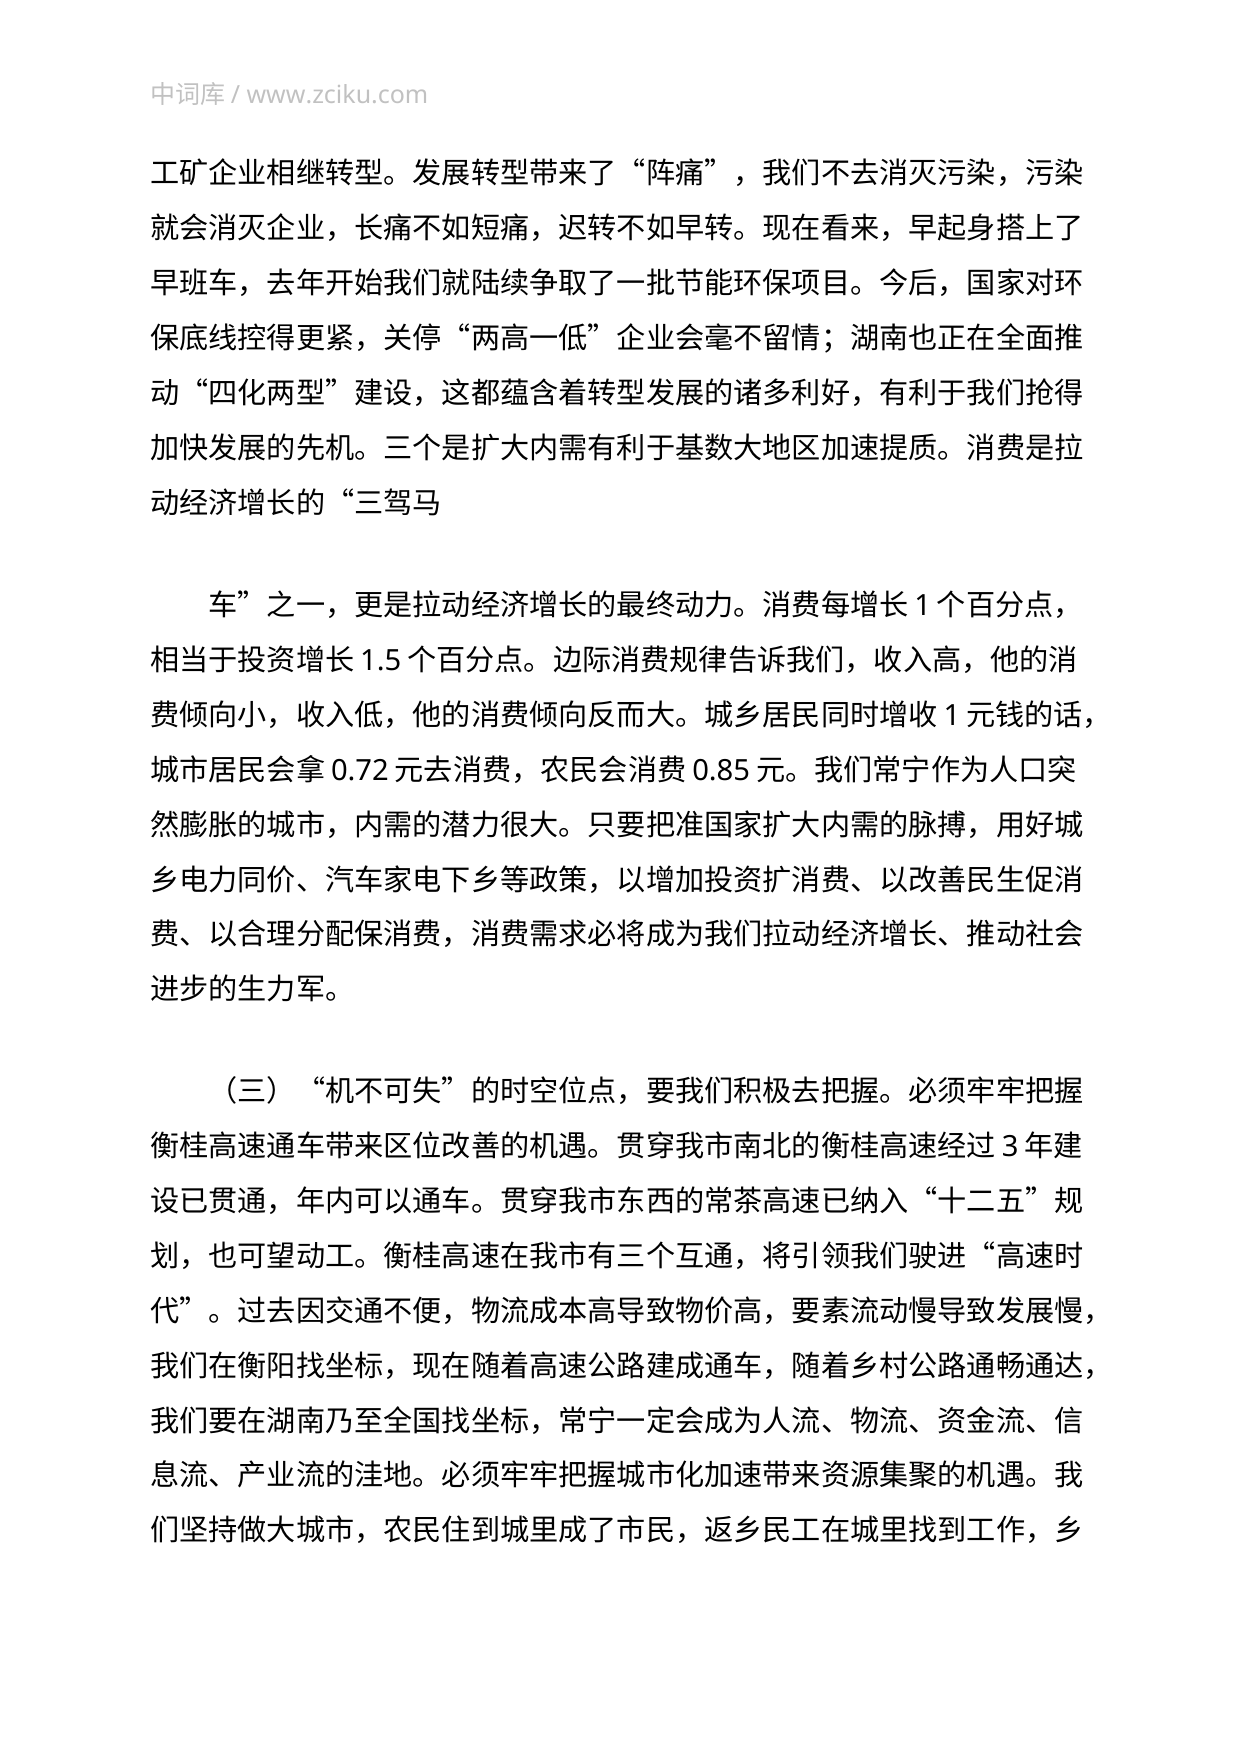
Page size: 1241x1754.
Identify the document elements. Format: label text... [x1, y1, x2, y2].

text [150, 150, 1090, 522]
text 车”之一，更是拉动经济增长的最终动力。消费每增长1个百分点，相当于投资增长1.5个百分点。边际消费规律告诉我们，收入高，他的消费倾向小，收入低，他的消费倾向反而大。城乡居民同时增收1元钱的话，城市居民会拿0.72元去消费，农民会消费0.85元。我们常宁作为人口突然膨胀的城市，内需的潜力很大。只要把准国家扩大内需的脉搏，用好城乡电力同价、汽车家电下乡等政策，以增加投资扩消费、以改善民生促消费、以合理分配保消费，消费需求必将成为我们拉动经济增长、推动社会进步的生力军。 [150, 581, 1090, 1008]
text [150, 1068, 1090, 1549]
